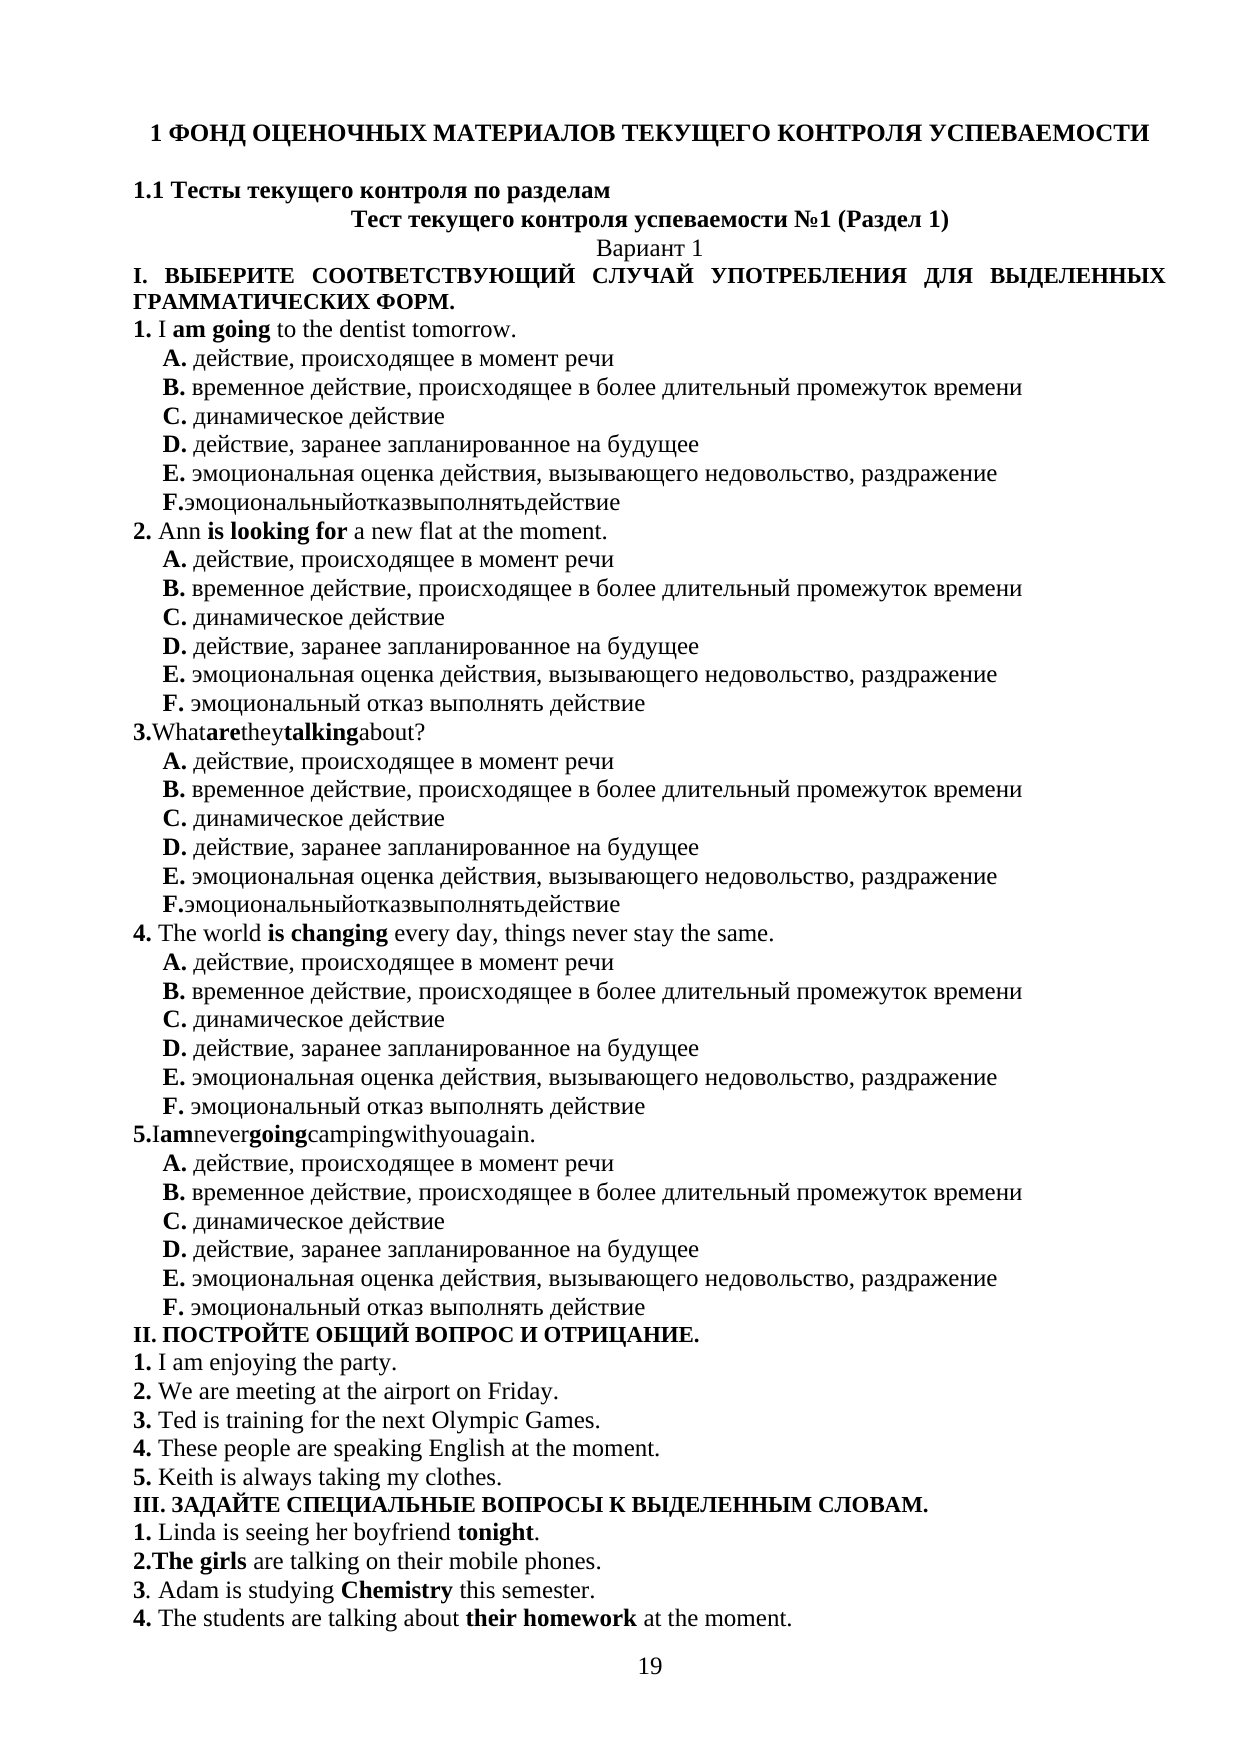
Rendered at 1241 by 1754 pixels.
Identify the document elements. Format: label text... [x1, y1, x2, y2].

text III. ЗАДАЙТЕ СПЕЦИАЛЬНЫЕ ВОПРОСЫ К ВЫДЕЛЕННЫМ СЛОВАМ. [133, 1491, 1167, 1517]
text A. действие, происходящее в момент речи [133, 1148, 1167, 1177]
text D. действие, заранее запланированное на будущее [162, 631, 1167, 659]
text 5. Keith is always taking my clothes. [133, 1462, 1167, 1491]
text C. динамическое действие [133, 401, 1167, 429]
text Вариант 1 [133, 233, 1167, 262]
text I. ВЫБЕРИТЕ СООТВЕТСТВУЮЩИЙ СЛУЧАЙ УПОТРЕБЛЕНИЯ ДЛЯ ВЫДЕЛЕННЫХ ГРАММАТИЧЕСКИХ ФОРМ. [133, 262, 1167, 314]
text 4. These people are speaking English at the moment. [133, 1433, 1167, 1462]
text A. действие, происходящее в момент речи [133, 947, 1167, 976]
text 1. Linda is seeing her boyfriend tonight. [133, 1517, 1167, 1546]
text 5.Iamnevergoingcampingwithyouagain. [133, 1119, 1167, 1148]
text E. эмоциональная оценка действия, вызывающего недовольство, раздражение [162, 659, 1167, 688]
text B. временное действие, происходящее в более длительный промежуток времени [162, 1177, 1167, 1206]
text 3. Adam is studying Chemistry this semester. [133, 1575, 1167, 1603]
text D. действие, заранее запланированное на будущее [133, 832, 1167, 861]
text 4. The students are talking about their homework at the moment. [133, 1603, 1167, 1632]
text 1. I am going to the dentist tomorrow. [133, 314, 1167, 343]
text F. эмоциональный отказ выполнять действие [133, 1091, 1167, 1119]
text F.эмоциональныйотказвыполнятьдействие [133, 889, 1167, 918]
text C. динамическое действие [162, 602, 1167, 631]
text 1 ФОНД ОЦЕНОЧНЫХ МАТЕРИАЛОВ ТЕКУЩЕГО КОНТРОЛЯ УСПЕВАЕМОСТИ [133, 118, 1167, 147]
text E. эмоциональная оценка действия, вызывающего недовольство, раздражение [133, 861, 1167, 889]
text F.эмоциональныйотказвыполнятьдействие [162, 487, 1167, 516]
text D. действие, заранее запланированное на будущее [133, 1234, 1167, 1263]
text C. динамическое действие [133, 1004, 1167, 1033]
text B. временное действие, происходящее в более длительный промежуток времени [162, 976, 1167, 1004]
text 2. We are meeting at the airport on Friday. [133, 1376, 1167, 1405]
text E. эмоциональная оценка действия, вызывающего недовольство, раздражение [162, 458, 1167, 487]
text 1. I am enjoying the party. [133, 1347, 1167, 1376]
text F. эмоциональный отказ выполнять действие [133, 688, 1167, 717]
text 1.1 Тесты текущего контроля по разделам [133, 176, 1167, 204]
text D. действие, заранее запланированное на будущее [133, 429, 1167, 458]
text 4. The world is changing every day, things never stay the same. [133, 918, 1167, 947]
text E. эмоциональная оценка действия, вызывающего недовольство, раздражение [133, 1263, 1167, 1292]
text B. временное действие, происходящее в более длительный промежуток времени [162, 372, 1167, 401]
text D. действие, заранее запланированное на будущее [133, 1033, 1167, 1062]
text A. действие, происходящее в момент речи [162, 544, 1167, 573]
text 2.The girls are talking on their mobile phones. [133, 1546, 1167, 1575]
text F. эмоциональный отказ выполнять действие [133, 1292, 1167, 1321]
text B. временное действие, происходящее в более длительный промежуток времени [162, 774, 1167, 803]
text C. динамическое действие [133, 1206, 1167, 1234]
text 3.Whataretheytalkingabout? [133, 717, 1167, 746]
text 2. Ann is looking for a new flat at the moment. [133, 516, 1167, 544]
text A. действие, происходящее в момент речи [133, 343, 1167, 372]
text E. эмоциональная оценка действия, вызывающего недовольство, раздражение [133, 1062, 1167, 1091]
text C. динамическое действие [133, 803, 1167, 832]
text II. ПОСТРОЙТЕ ОБЩИЙ ВОПРОС И ОТРИЦАНИЕ. [133, 1321, 1167, 1347]
text A. действие, происходящее в момент речи [133, 746, 1167, 774]
text 3. Ted is training for the next Olympic Games. [133, 1405, 1167, 1433]
text B. временное действие, происходящее в более длительный промежуток времени [162, 573, 1167, 602]
text Тест текущего контроля успеваемости №1 (Раздел 1) [133, 204, 1167, 233]
